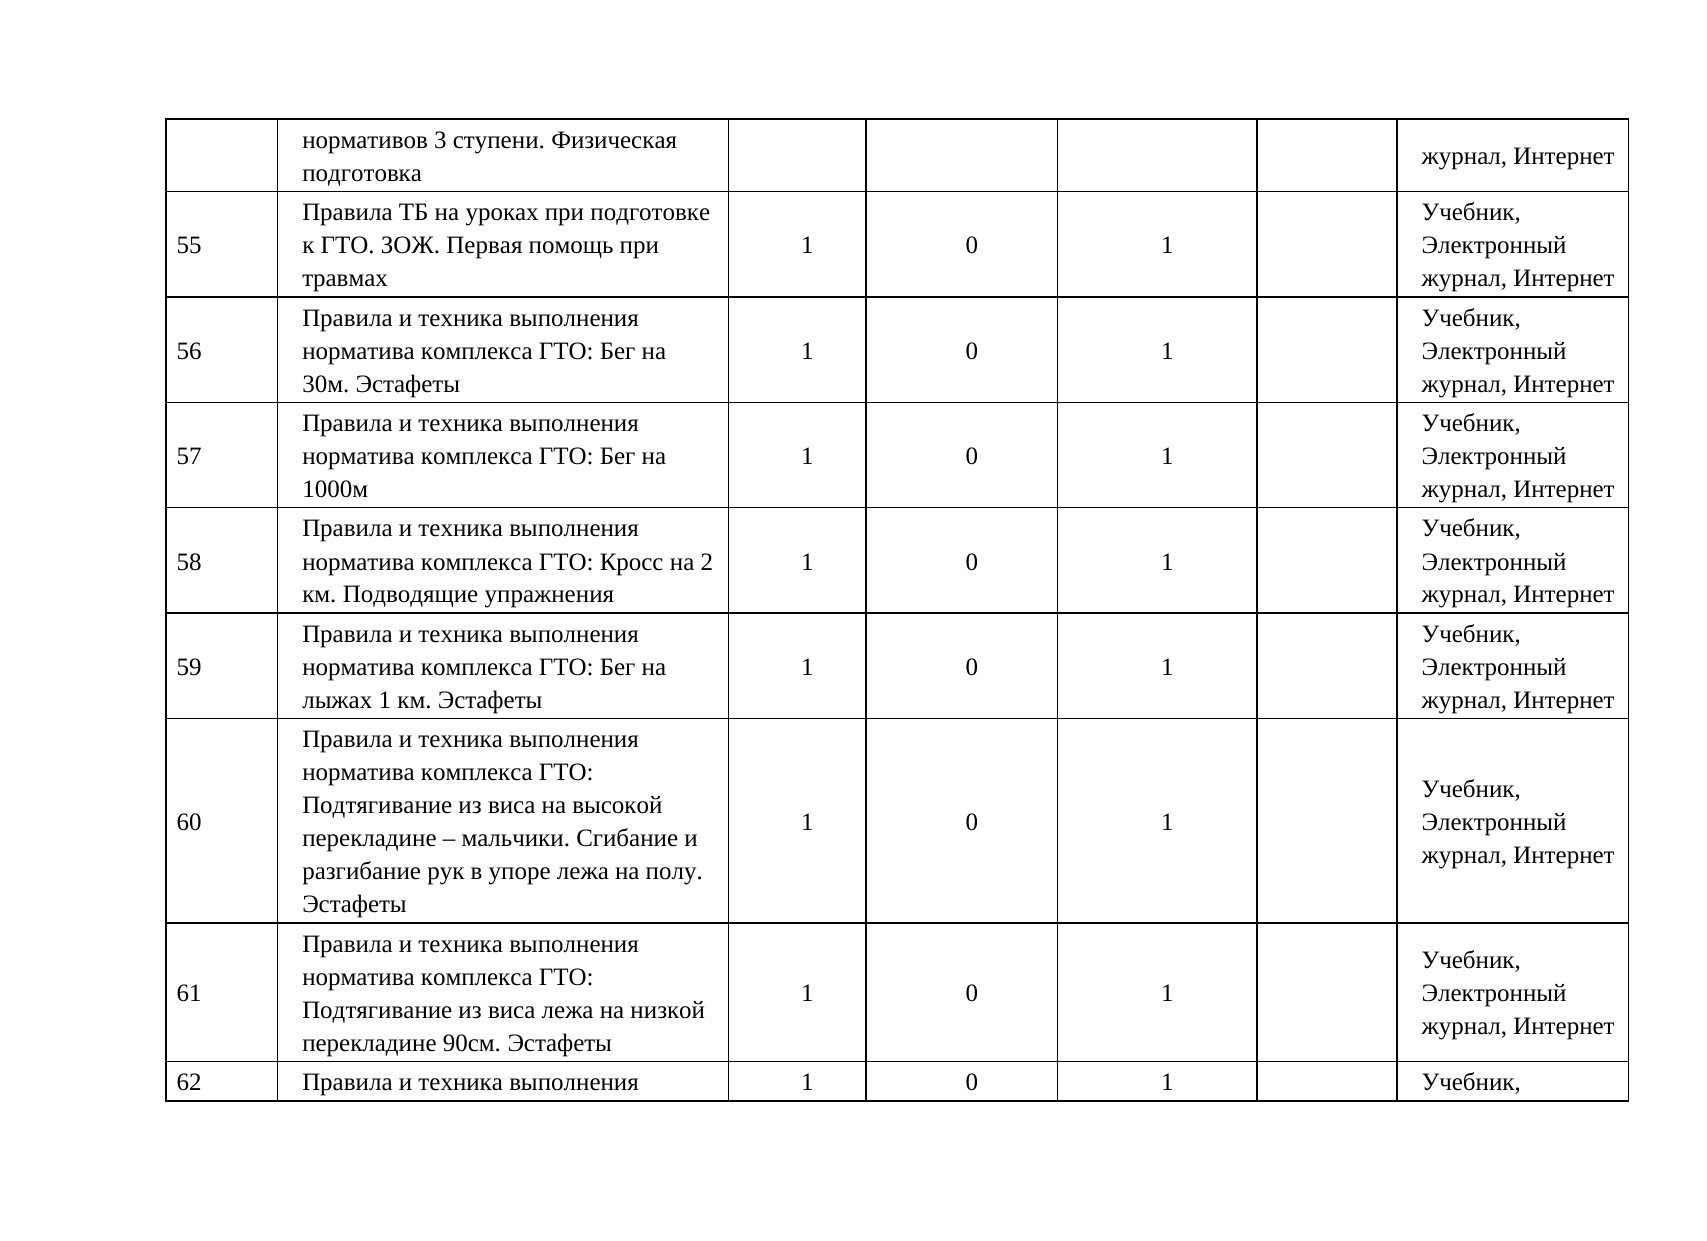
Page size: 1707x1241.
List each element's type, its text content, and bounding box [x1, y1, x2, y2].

table_cell Правила и техника выполнения норматива комплекса ГТО: Подтягивание из виса лежа на низкой перекладине 90см. Эстафеты [278, 924, 728, 1061]
table_cell 1 [729, 508, 865, 612]
table_cell 1 [1058, 120, 1256, 191]
table_cell 1 [729, 719, 865, 922]
table_cell 0 [867, 508, 1057, 612]
table_cell Учебник, Электронный журнал, Интернет [1398, 719, 1628, 922]
table_cell Правила и техника выполнения норматива комплекса ГТО: Бег на 1000м [278, 403, 728, 507]
table_cell 1 [729, 924, 865, 1061]
table_cell 0 [867, 614, 1057, 718]
table_cell [1258, 508, 1396, 612]
table_cell [1258, 403, 1396, 507]
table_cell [278, 120, 728, 191]
table_cell 1 [1058, 614, 1256, 718]
table_cell [1258, 924, 1396, 1061]
table_cell 62 [167, 1062, 277, 1100]
table_cell 0 [867, 298, 1057, 401]
table_cell Учебник, Электронный журнал, Интернет [1398, 298, 1628, 401]
table_cell [1258, 719, 1396, 922]
table_cell 0 [867, 1062, 1057, 1100]
table_cell Правила ТБ на уроках при подготовке к ГТО. ЗОЖ. Первая помощь при травмах [278, 192, 728, 296]
table_cell [1258, 298, 1396, 401]
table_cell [1398, 120, 1628, 191]
table_cell [1258, 614, 1396, 718]
table_cell 0 [867, 719, 1057, 922]
table_cell 1 [1058, 403, 1256, 507]
table_cell Учебник, Электронный журнал, Интернет [1398, 614, 1628, 718]
table_cell 1 [729, 192, 865, 296]
table_cell [1258, 1062, 1396, 1100]
table_cell [1258, 192, 1396, 296]
table_cell 1 [1058, 924, 1256, 1061]
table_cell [278, 1062, 728, 1100]
table_cell [1258, 120, 1396, 191]
table_cell 1 [1058, 1062, 1256, 1100]
table_cell 0 [867, 403, 1057, 507]
table_cell Правила и техника выполнения норматива комплекса ГТО: Подтягивание из виса на высокой перекладине – мальчики. Сгибание и разгибание рук в упоре лежа на полу. Эстафеты [278, 719, 728, 922]
table_cell Правила и техника выполнения норматива комплекса ГТО: Бег на лыжах 1 км. Эстафеты [278, 614, 728, 718]
table_cell 1 [729, 298, 865, 401]
table_cell 1 [1058, 298, 1256, 401]
table_cell 0 [867, 120, 1057, 191]
table_cell 1 [729, 1062, 865, 1100]
table_cell Правила и техника выполнения норматива комплекса ГТО: Бег на 30м. Эстафеты [278, 298, 728, 401]
table_cell 60 [167, 719, 277, 922]
table_cell 1 [1058, 192, 1256, 296]
table_cell 55 [167, 192, 277, 296]
table_cell 56 [167, 298, 277, 401]
table_cell Учебник, Электронный журнал, Интернет [1398, 403, 1628, 507]
table_cell 61 [167, 924, 277, 1061]
table_cell Учебник, Электронный журнал, Интернет [1398, 924, 1628, 1061]
table_cell 54 [167, 120, 277, 191]
table_cell Учебник, Электронный журнал, Интернет [1398, 508, 1628, 612]
table_cell 1 [729, 403, 865, 507]
table_cell 58 [167, 508, 277, 612]
table_cell 59 [167, 614, 277, 718]
table_cell 1 [729, 614, 865, 718]
table_cell 1 [729, 120, 865, 191]
table_cell 1 [1058, 508, 1256, 612]
table_cell Учебник, Электронный журнал, Интернет [1398, 192, 1628, 296]
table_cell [1398, 1062, 1628, 1100]
table_cell 1 [1058, 719, 1256, 922]
table_cell 57 [167, 403, 277, 507]
table_cell 0 [867, 192, 1057, 296]
table_cell 0 [867, 924, 1057, 1061]
table_cell Правила и техника выполнения норматива комплекса ГТО: Кросс на 2 км. Подводящие упражнения [278, 508, 728, 612]
